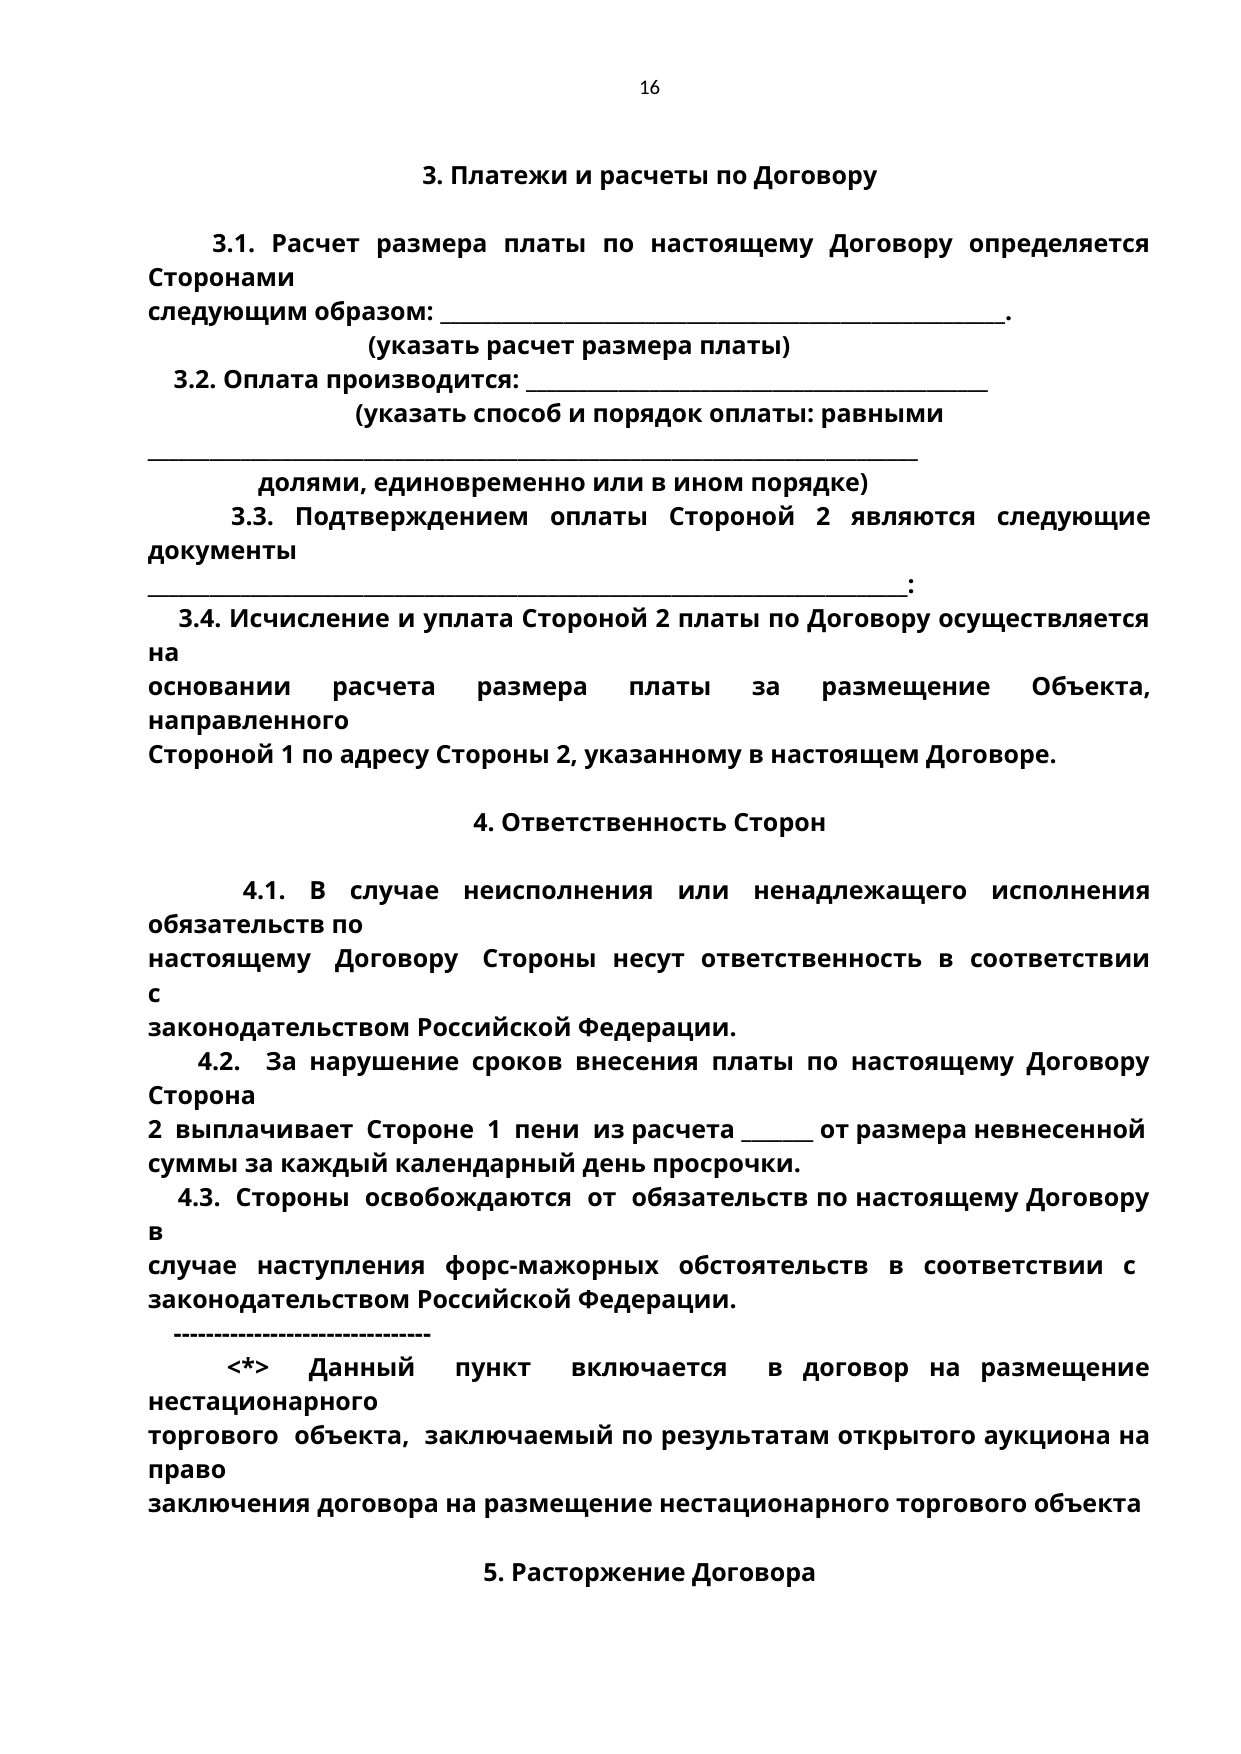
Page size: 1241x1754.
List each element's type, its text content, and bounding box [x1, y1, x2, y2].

subtitle Стороной 1 по адресу Стороны 2, указанному в настоящем Договоре. [148, 737, 1152, 771]
subtitle 2 выплачивает Стороне 1 пени из расчета _______ от размера невнесенной [148, 1111, 1152, 1146]
subtitle основании расчета размера платы за размещение Объекта, направленного [148, 669, 1152, 737]
subtitle ___________________________________________________________________________ [148, 430, 1152, 464]
subtitle законодательством Российской Федерации. [148, 1282, 1152, 1316]
subtitle 3.3. Подтверждением оплаты Стороной 2 являются следующие документы [148, 498, 1152, 566]
subtitle 3. Платежи и расчеты по Договору [148, 158, 1152, 192]
subtitle 5. Расторжение Договора [148, 1554, 1152, 1588]
subtitle <*> Данный пункт включается в договор на размещение нестационарного [148, 1350, 1152, 1418]
subtitle 4.3. Стороны освобождаются от обязательств по настоящему Договору в [148, 1179, 1152, 1248]
subtitle заключения договора на размещение нестационарного торгового объекта [148, 1486, 1152, 1520]
subtitle долями, единовременно или в ином порядке) [148, 464, 1152, 498]
subtitle суммы за каждый календарный день просрочки. [148, 1146, 1152, 1179]
subtitle 3.2. Оплата производится: _____________________________________________ [148, 362, 1152, 396]
subtitle 4. Ответственность Сторон [148, 805, 1152, 839]
subtitle (указать способ и порядок оплаты: равными [148, 396, 1152, 430]
subtitle 3.4. Исчисление и уплата Стороной 2 платы по Договору осуществляется на [148, 601, 1152, 669]
subtitle следующим образом: _______________________________________________________. [148, 294, 1152, 328]
subtitle 4.1. В случае неисполнения или ненадлежащего исполнения обязательств по [148, 873, 1152, 941]
subtitle 4.2. За нарушение сроков внесения платы по настоящему Договору Сторона [148, 1043, 1152, 1111]
subtitle случае наступления форс-мажорных обстоятельств в соответствии с [148, 1248, 1152, 1282]
subtitle (указать расчет размера платы) [148, 328, 1152, 362]
subtitle торгового объекта, заключаемый по результатам открытого аукциона на право [148, 1418, 1152, 1486]
subtitle __________________________________________________________________________: [148, 566, 1152, 601]
subtitle законодательством Российской Федерации. [148, 1009, 1152, 1043]
subtitle 3.1. Расчет размера платы по настоящему Договору определяется Сторонами [148, 226, 1152, 294]
subtitle настоящему Договору Стороны несут ответственность в соответствии с [148, 941, 1152, 1009]
subtitle -------------------------------- [148, 1316, 1152, 1350]
